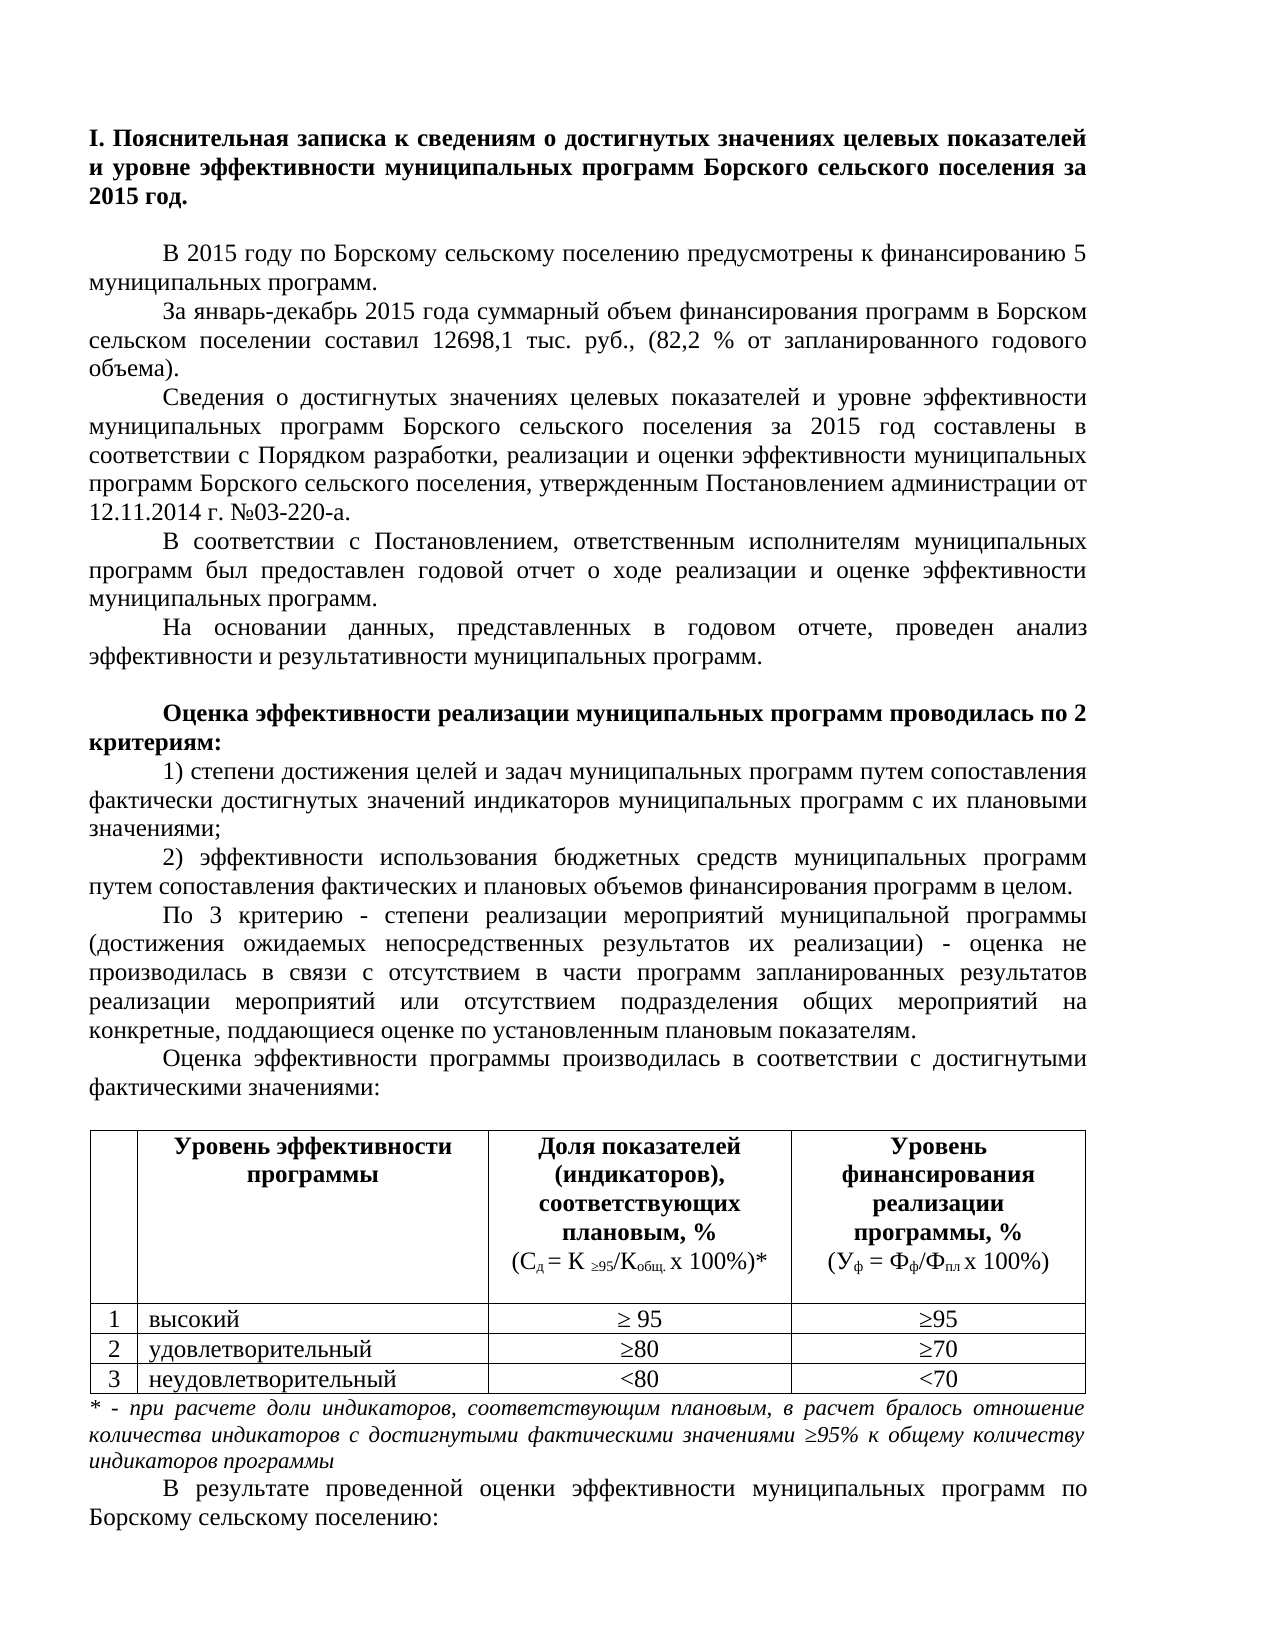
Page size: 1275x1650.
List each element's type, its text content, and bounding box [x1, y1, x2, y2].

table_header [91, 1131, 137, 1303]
text За январь-декабрь 2015 года суммарный объем финансирования программ в Борском сельском поселении составил 12698,1 тыс. руб., (82,2 % от запланированного годового объема). [89, 296, 1088, 382]
text Пояснительная записка к сведениям о достигнутых значениях целевых показателей и уровне эффективности муниципальных программ Борского сельского поселения за 2015 год. [89, 123, 1088, 210]
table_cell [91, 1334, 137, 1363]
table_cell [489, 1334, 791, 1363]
text 2) эффективности использования бюджетных средств муниципальных программ путем сопоставления фактических и плановых объемов финансирования программ в целом. [89, 842, 1088, 900]
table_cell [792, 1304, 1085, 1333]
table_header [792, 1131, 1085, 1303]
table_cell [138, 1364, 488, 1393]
text Оценка эффективности программы производилась в соответствии с достигнутыми фактическими значениями: [89, 1043, 1088, 1101]
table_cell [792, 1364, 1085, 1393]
text В 2015 году по Борскому сельскому поселению предусмотрены к финансированию 5 муниципальных программ. [89, 238, 1088, 296]
text В соответствии с Постановлением, ответственным исполнителям муниципальных программ был предоставлен годовой отчет о ходе реализации и оценке эффективности муниципальных программ. [89, 526, 1088, 612]
text Сведения о достигнутых значениях целевых показателей и уровне эффективности муниципальных программ Борского сельского поселения за 2015 год составлены в соответствии с Порядком разработки, реализации и оценки эффективности муниципальных программ Борского сельского поселения, утвержденным Постановлением администрации от 12.11.2014 г. №03-220-а. [89, 382, 1088, 526]
text * - при расчете доли индикаторов, соответствующим плановым, в расчет бралось отношение количества индикаторов с достигнутыми фактическими значениями ≥95% к общему количеству индикаторов программы [89, 1394, 1088, 1473]
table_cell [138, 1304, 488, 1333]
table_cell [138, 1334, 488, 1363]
text По 3 критерию - степени реализации мероприятий муниципальной программы (достижения ожидаемых непосредственных результатов их реализации) - оценка не производилась в связи с отсутствием в части программ запланированных результатов реализации мероприятий или отсутствием подразделения общих мероприятий на конкретные, поддающиеся оценке по установленным плановым показателям. [89, 900, 1088, 1043]
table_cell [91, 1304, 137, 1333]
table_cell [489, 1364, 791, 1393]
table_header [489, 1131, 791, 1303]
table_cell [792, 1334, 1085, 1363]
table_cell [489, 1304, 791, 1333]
text Оценка эффективности реализации муниципальных программ проводилась по 2 критериям: [89, 698, 1088, 756]
text В результате проведенной оценки эффективности муниципальных программ по Борскому сельскому поселению: [89, 1473, 1088, 1531]
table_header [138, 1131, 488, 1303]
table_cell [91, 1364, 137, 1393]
text 1) степени достижения целей и задач муниципальных программ путем сопоставления фактически достигнутых значений индикаторов муниципальных программ с их плановыми значениями; [89, 756, 1088, 842]
text На основании данных, представленных в годовом отчете, проведен анализ эффективности и результативности муниципальных программ. [89, 612, 1088, 670]
